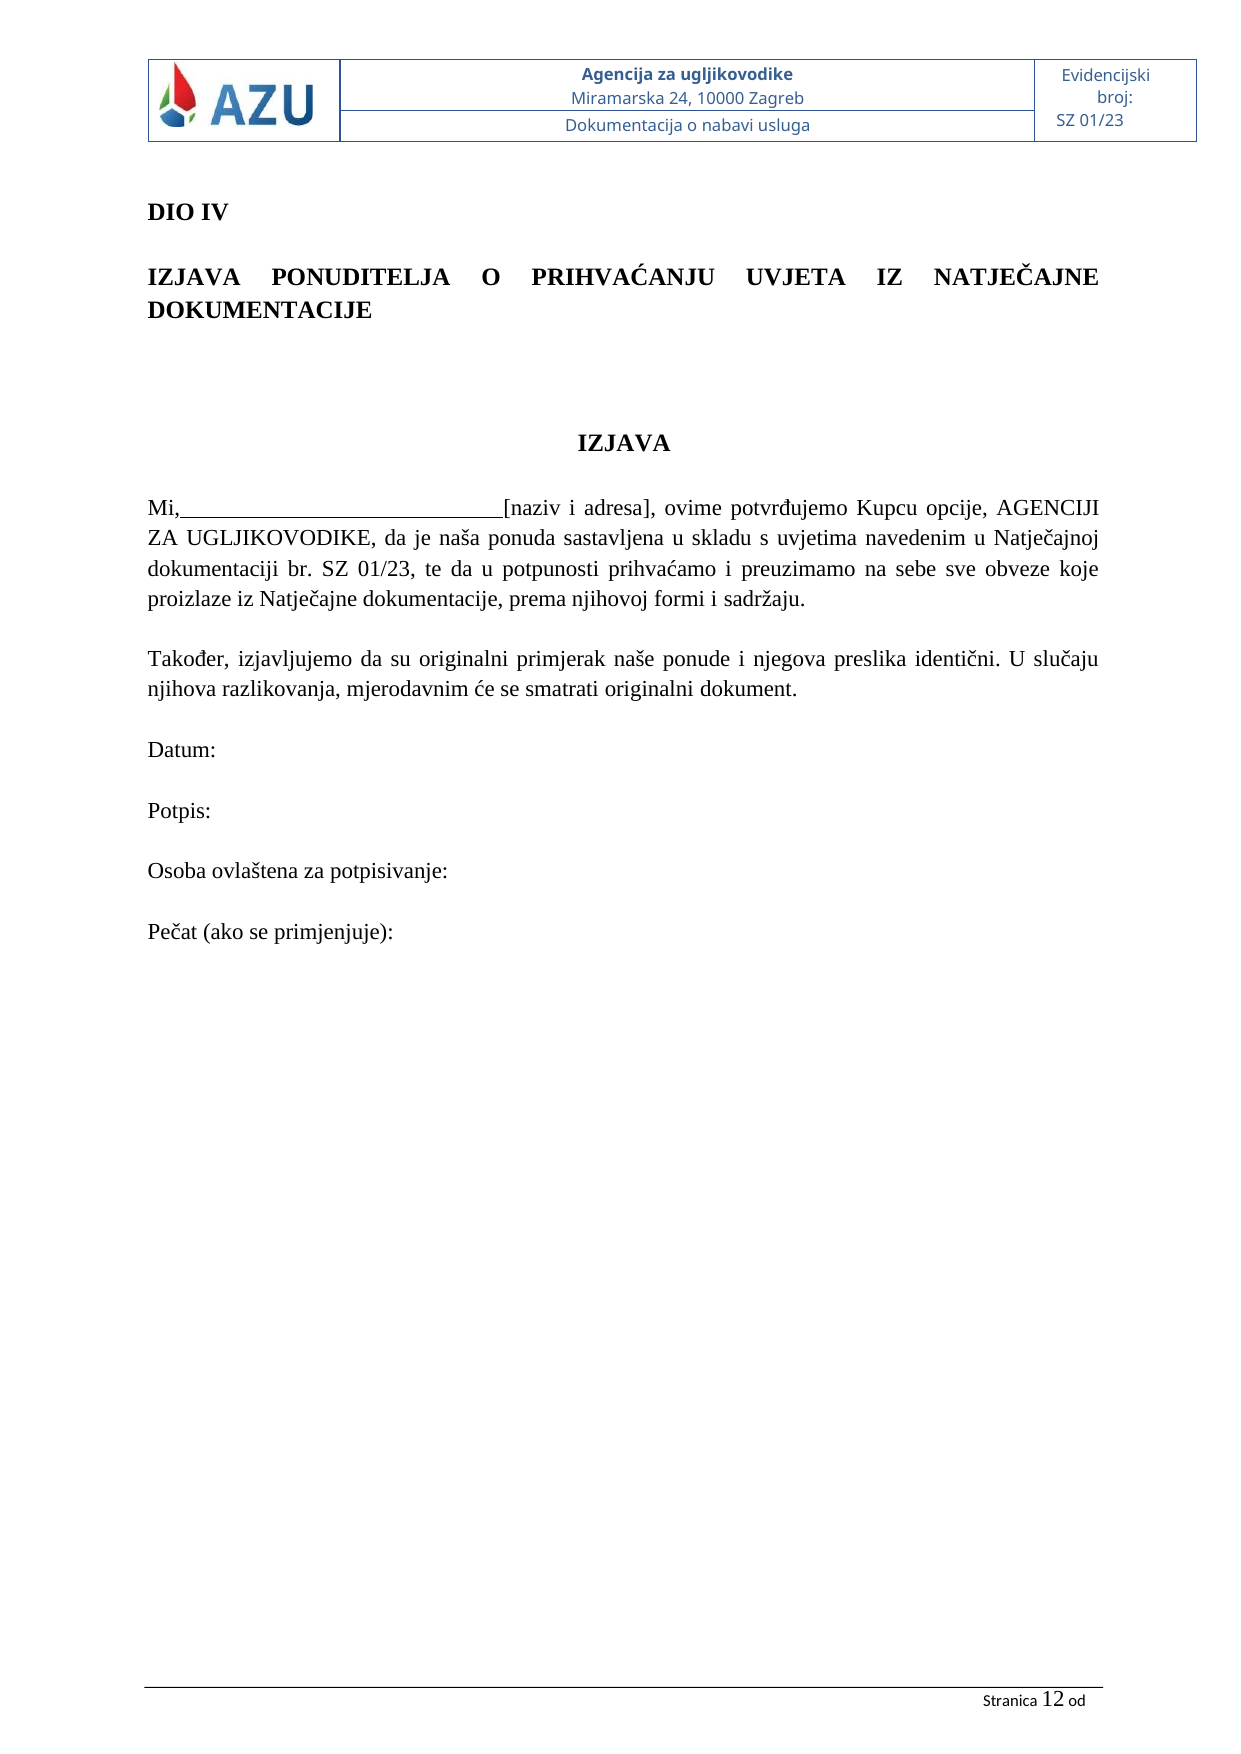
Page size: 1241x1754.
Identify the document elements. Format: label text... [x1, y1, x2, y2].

text Mi, [naziv i adresa], ovime potvrđujemo Kupcu opcije, AGENCIJI ZA UGLJIKOVODIKE, da je naša ponuda sastavljena u skladu s uvjetima navedenim u Natječajnoj dokumentaciji br. SZ 01/23, te da u potpunosti prihvaćamo i preuzimamo na sebe sve obveze koje proizlaze iz Natječajne dokumentacije, prema njihovoj formi i sadržaju. [147, 494, 1101, 611]
picture [159, 61, 313, 127]
text IZJAVA [184, 428, 1063, 456]
text Osoba ovlaštena za potpisivanje: Pečat (ako se primjenjuje): [147, 857, 450, 944]
text Također, izjavljujemo da su originalni primjerak naše ponude i njegova preslika identični. U slučaju njihova razlikovanja, mjerodavnim će se smatrati originalni dokument. [147, 645, 1100, 702]
text Datum: [147, 736, 1209, 762]
text Potpis: [147, 797, 1209, 823]
subtitle IZJAVA PONUDITELJA O PRIHVAĆANJU UVJETA IZ NATJEČAJNE DOKUMENTACIJE [147, 262, 1100, 324]
